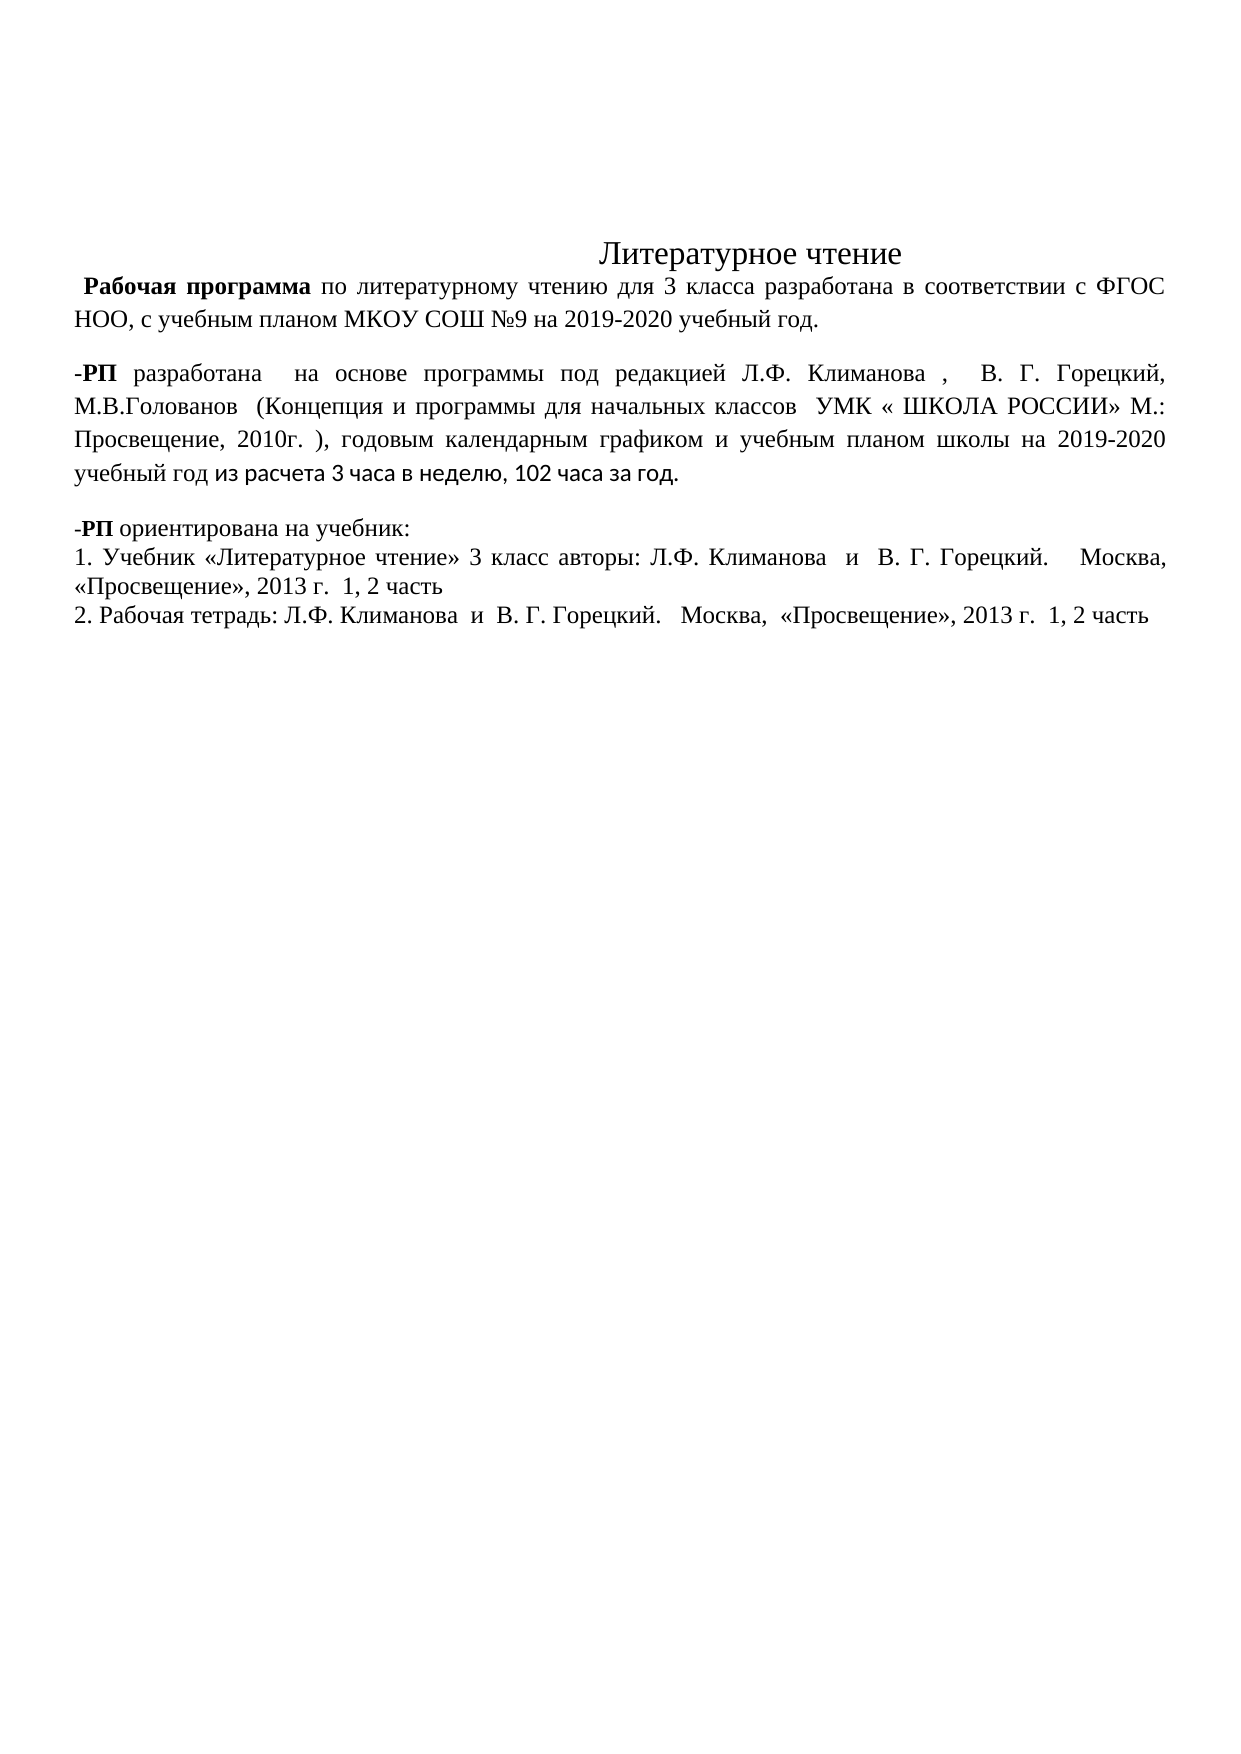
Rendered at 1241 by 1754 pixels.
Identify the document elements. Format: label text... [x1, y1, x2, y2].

text 2. Рабочая тетрадь: Л.Ф. Климанова и В. Г. Горецкий. Москва, «Просвещение», 2013 г. 1, 2 часть [74, 600, 1167, 628]
text Рабочая программа по литературному чтению для 3 класса разработана в соответствии с ФГОС НОО, с учебным планом МКОУ СОШ №9 на 2019-2020 учебный год. [74, 271, 1167, 333]
text -РП разработана на основе программы под редакцией Л.Ф. Климанова , В. Г. Горецкий, М.В.Голованов (Концепция и программы для начальных классов УМК « ШКОЛА РОССИИ» М.: Просвещение, 2010г. ), годовым календарным графиком и учебным планом школы на 2019-2020 учебный год из расчета 3 часа в неделю, 102 часа за год. [74, 358, 1167, 488]
text Литературное чтение [74, 233, 1167, 271]
text 1. Учебник «Литературное чтение» 3 класс авторы: Л.Ф. Климанова и В. Г. Горецкий. Москва, «Просвещение», 2013 г. 1, 2 часть [74, 542, 1167, 600]
text -РП ориентирована на учебник: [74, 513, 1167, 542]
